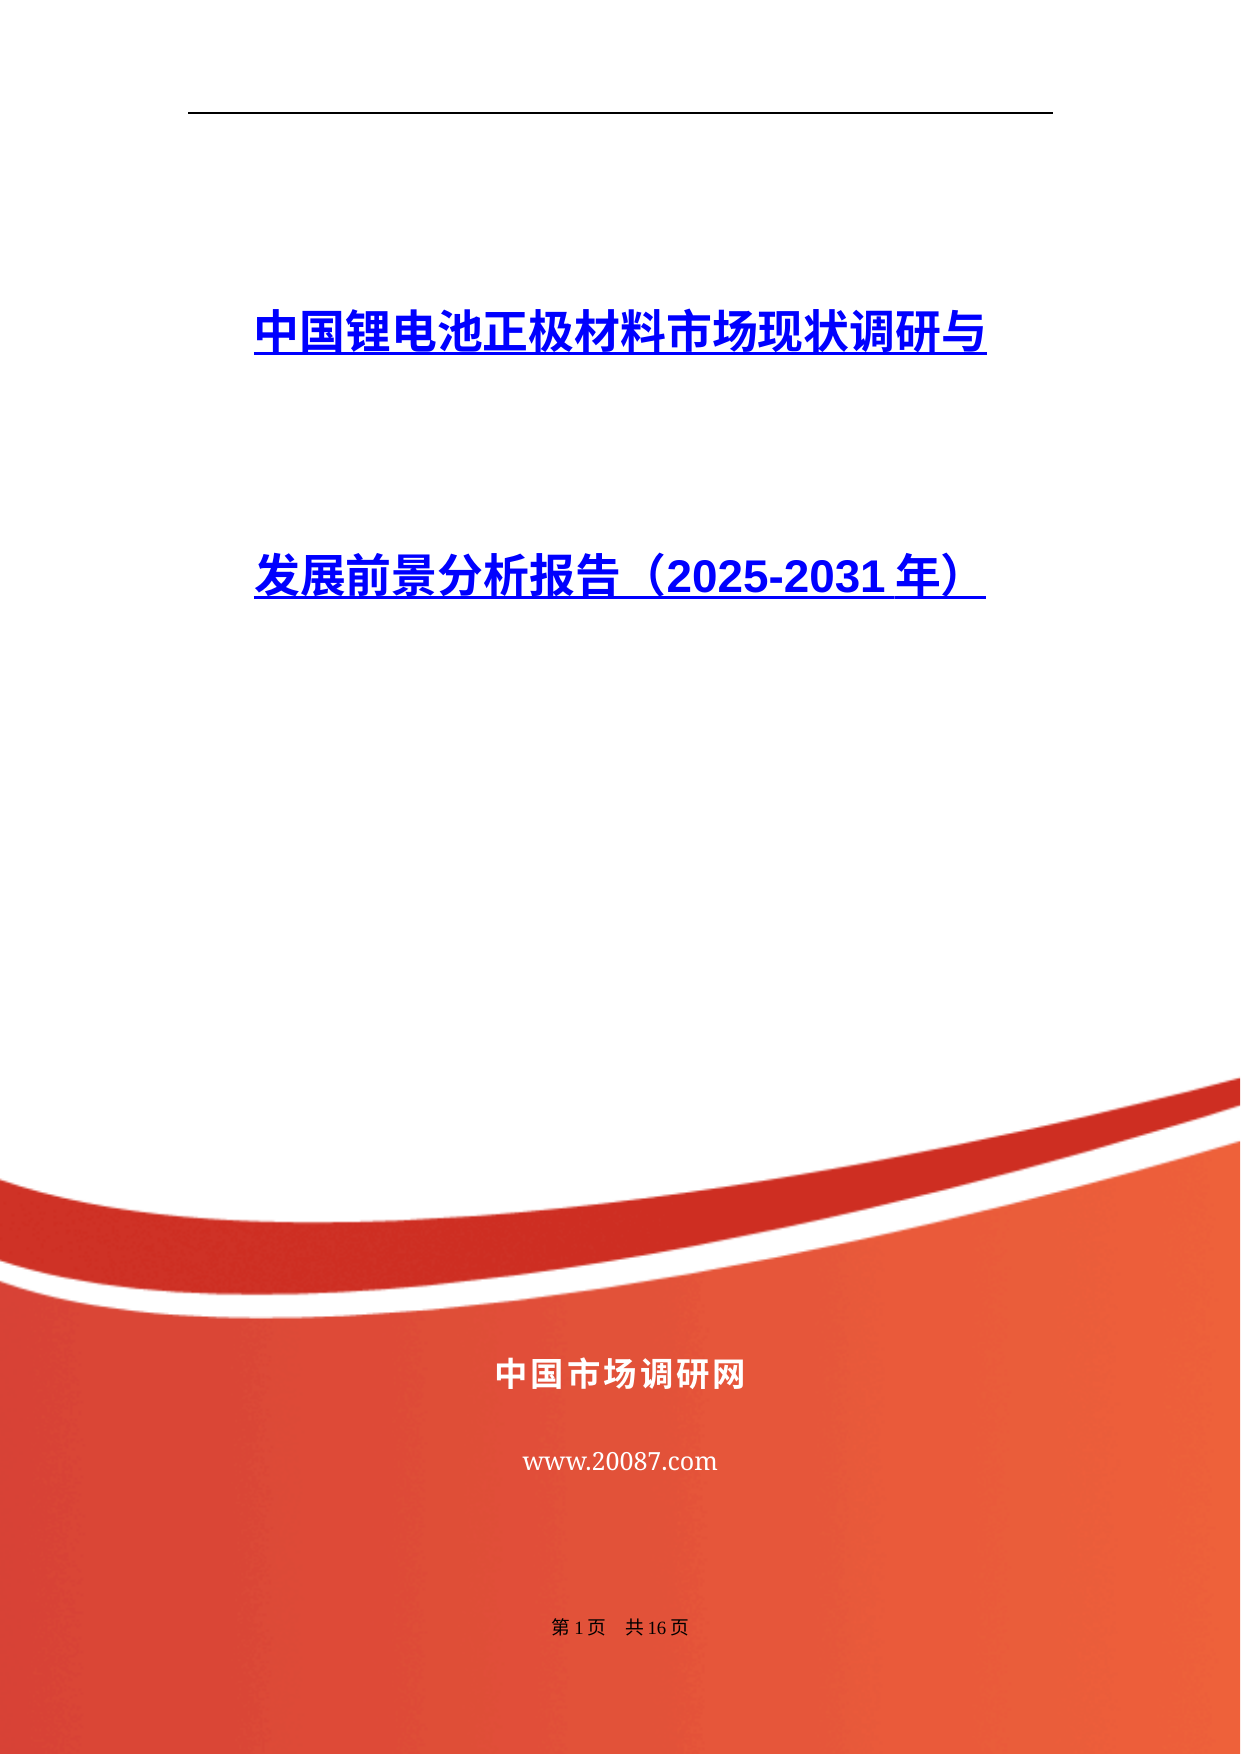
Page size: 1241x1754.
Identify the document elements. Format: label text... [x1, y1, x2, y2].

picture [0, 1006, 1241, 1754]
text www.20087.com [187, 1428, 1053, 1493]
subtitle 中国市场调研网 [187, 1339, 1053, 1404]
table_header 中国锂电池正极材料市场现状调研与发展前景分析报告（2025-2031年） [188, 207, 1053, 773]
